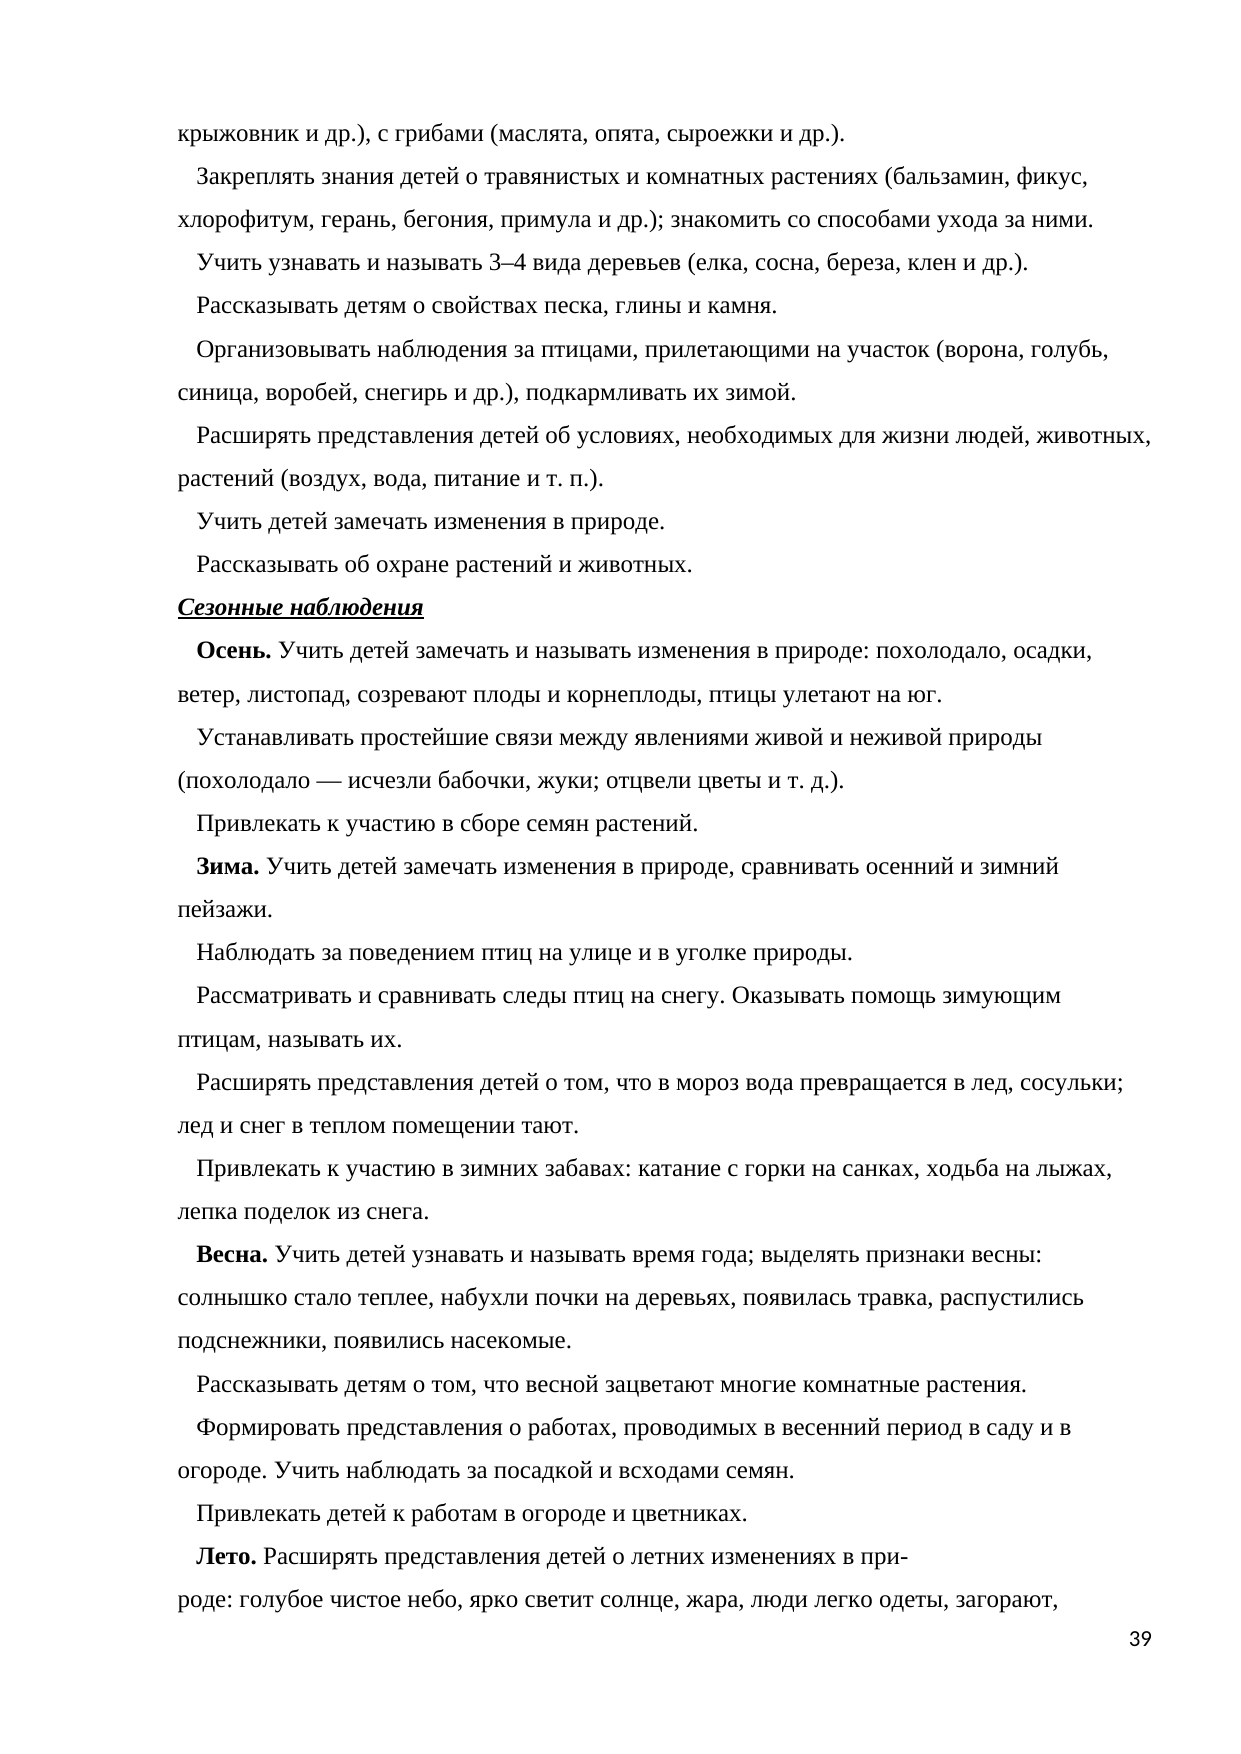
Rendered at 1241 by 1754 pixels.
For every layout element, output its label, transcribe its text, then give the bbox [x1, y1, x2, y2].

text Рассказывать детям о свойствах песка, глины и камня. [177, 291, 1152, 319]
text Организовывать наблюдения за птицами, прилетающими на участок (ворона, голубь, синица, воробей, снегирь и др.), подкармливать их зимой. [177, 334, 1152, 406]
text Зима. Учить детей замечать изменения в природе, сравнивать осенний и зимний пейзажи. [177, 851, 1152, 923]
text Наблюдать за поведением птиц на улице и в уголке природы. [177, 937, 1152, 966]
text Рассказывать об охране растений и животных. [177, 549, 1152, 578]
text Учить узнавать и называть 3–4 вида деревьев (елка, сосна, береза, клен и др.). [177, 247, 1152, 276]
text Сезонные наблюдения [177, 592, 1152, 621]
text Формировать представления о работах, проводимых в весенний период в саду и в огороде. Учить наблюдать за посадкой и всходами семян. [177, 1412, 1152, 1484]
text Расширять представления детей об условиях, необходимых для жизни людей, животных, растений (воздух, вода, питание и т. п.). [177, 420, 1152, 492]
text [177, 1584, 1152, 1613]
text Устанавливать простейшие связи между явлениями живой и неживой природы (похолодало — исчезли бабочки, жуки; отцвели цветы и т. д.). [177, 722, 1152, 794]
text Осень. Учить детей замечать и называть изменения в природе: похолодало, осадки, ветер, листопад, созревают плоды и корнеплоды, птицы улетают на юг. [177, 636, 1152, 707]
text Привлекать к участию в сборе семян растений. [177, 808, 1152, 837]
text Лето. Расширять представления детей о летних изменениях в при- [177, 1541, 1152, 1570]
text Весна. Учить детей узнавать и называть время года; выделять признаки весны: солнышко стало теплее, набухли почки на деревьях, появилась травка, распустились подснежники, появились насекомые. [177, 1239, 1152, 1354]
text Учить детей замечать изменения в природе. [177, 506, 1152, 535]
text Рассматривать и сравнивать следы птиц на снегу. Оказывать помощь зимующим птицам, называть их. [177, 981, 1152, 1052]
text Рассказывать детям о том, что весной зацветают многие комнатные растения. [177, 1369, 1152, 1397]
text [177, 118, 1152, 147]
text Закреплять знания детей о травянистых и комнатных растениях (бальзамин, фикус, хлорофитум, герань, бегония, примула и др.); знакомить со способами ухода за ними. [177, 161, 1152, 233]
text Расширять представления детей о том, что в мороз вода превращается в лед, сосульки; лед и снег в теплом помещении тают. [177, 1067, 1152, 1139]
text Привлекать к участию в зимних забавах: катание с горки на санках, ходьба на лыжах, лепка поделок из снега. [177, 1153, 1152, 1225]
text Привлекать детей к работам в огороде и цветниках. [177, 1498, 1152, 1527]
